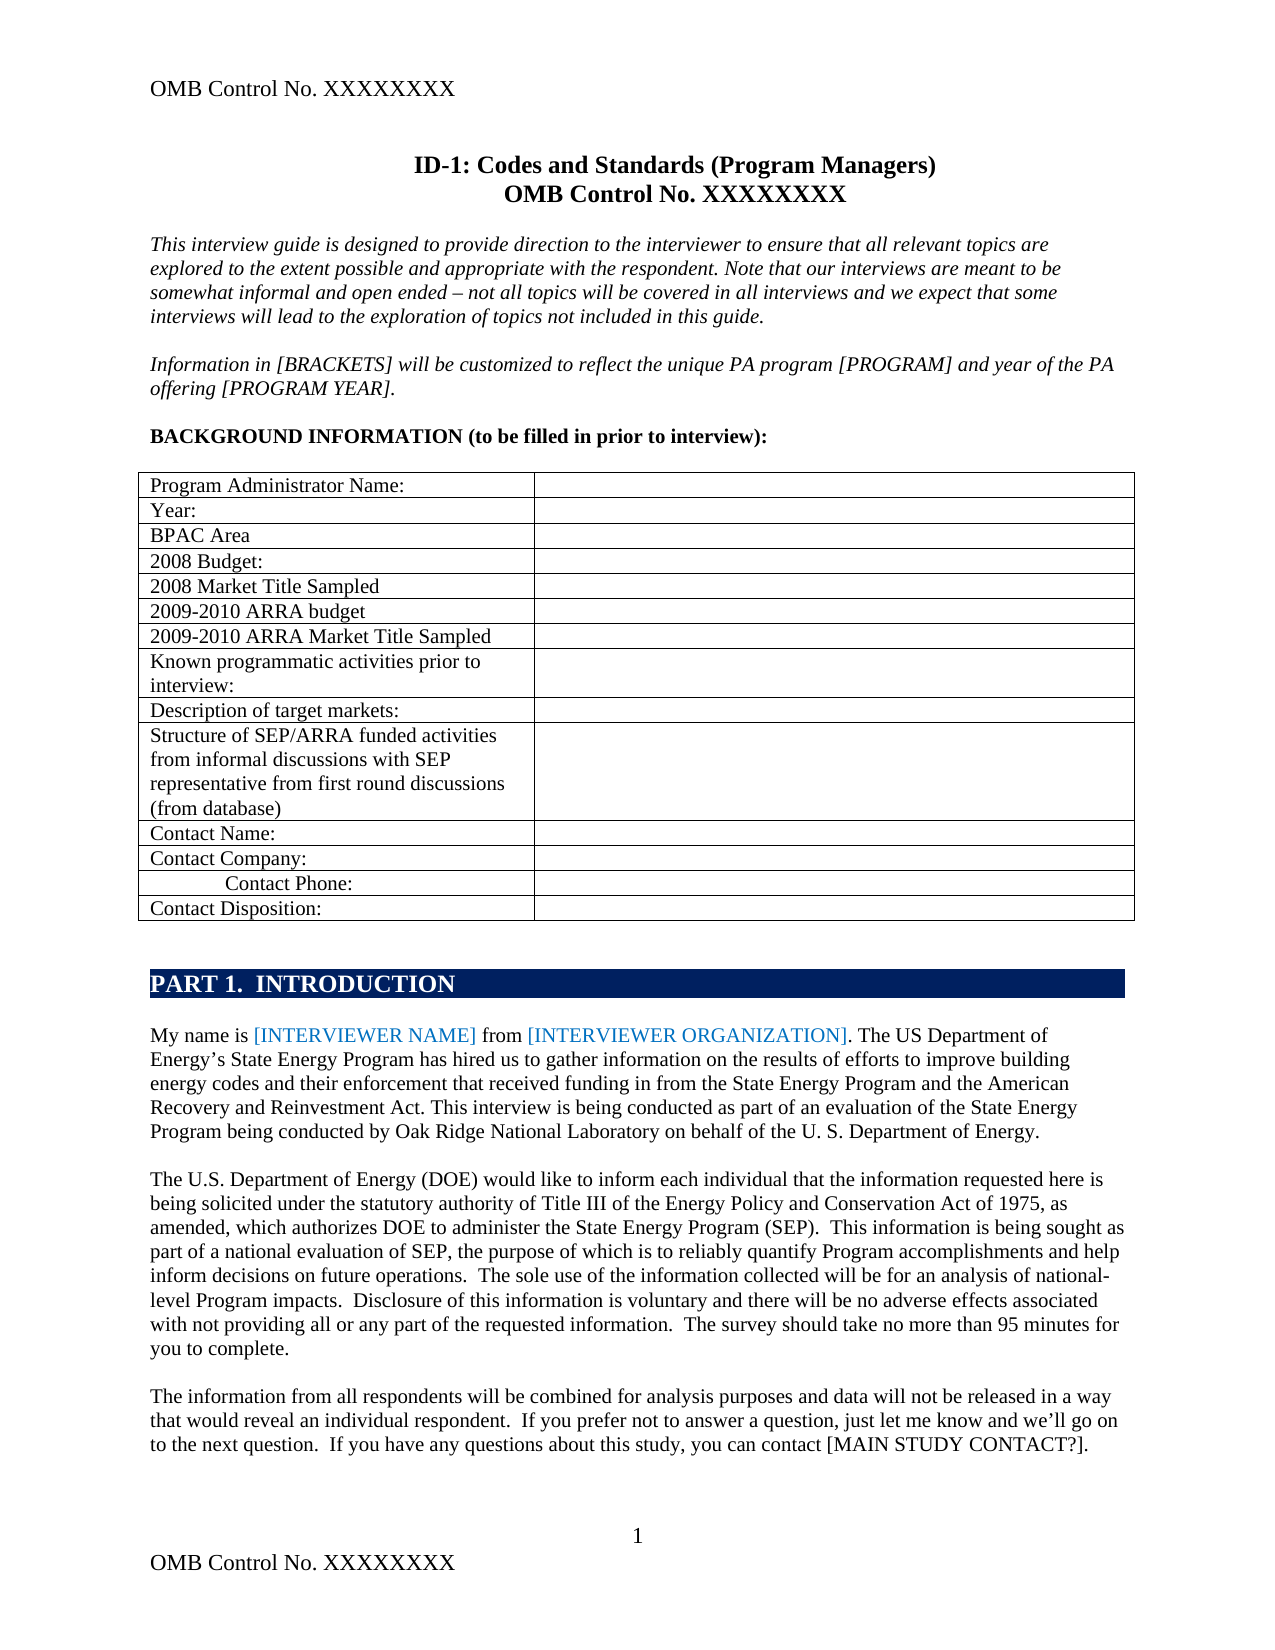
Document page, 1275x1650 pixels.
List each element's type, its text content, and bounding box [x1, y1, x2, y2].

table_cell 2008 Market Title Sampled [139, 574, 534, 598]
table_cell Year: [139, 498, 534, 522]
text BACKGROUND INFORMATION (to be filled in prior to interview): [150, 424, 1125, 448]
text The U.S. Department of Energy (DOE) would like to inform each individual that the information requested here is being solicited under the statutory authority of Title III of the Energy Policy and Conservation Act of 1975, as amended, which authorizes DOE to administer the State Energy Program (SEP). This information is being sought as part of a national evaluation of SEP, the purpose of which is to reliably quantify Program accomplishments and help inform decisions on future operations. The sole use of the information collected will be for an analysis of national-level Program impacts. Disclosure of this information is voluntary and there will be no adverse effects associated with not providing all or any part of the requested information. The survey should take no more than 95 minutes for you to complete. [150, 1167, 1125, 1360]
text My name is [INTERVIEWER NAME] from [INTERVIEWER ORGANIZATION]. The US Department of Energy’s State Energy Program has hired us to gather information on the results of efforts to improve building energy codes and their enforcement that received funding in from the State Energy Program and the American Recovery and Reinvestment Act. This interview is being conducted as part of an evaluation of the State Energy Program being conducted by Oak Ridge National Laboratory on behalf of the U. S. Department of Energy. [150, 1023, 1125, 1143]
table_cell Contact Phone: [139, 871, 534, 895]
table_cell Contact Company: [139, 846, 534, 870]
table_cell [535, 599, 1134, 623]
table_cell BPAC Area [139, 524, 534, 547]
table_cell [535, 871, 1134, 895]
table_header [535, 473, 1134, 497]
table_cell [535, 574, 1134, 598]
table_cell Contact Disposition: [139, 896, 534, 920]
text This interview guide is designed to provide direction to the interviewer to ensure that all relevant topics are explored to the extent possible and appropriate with the respondent. Note that our interviews are meant to be somewhat informal and open ended – not all topics will be covered in all interviews and we expect that some interviews will lead to the exploration of topics not included in this guide. [150, 232, 1125, 328]
text PART 1. INTRODUCTION [150, 969, 1125, 998]
text Information in [BRACKETS] will be customized to reflect the unique PA program [PROGRAM] and year of the PA offering [PROGRAM YEAR]. [150, 352, 1125, 400]
table_cell Contact Name: [139, 821, 534, 844]
table_cell 2009-2010 ARRA Market Title Sampled [139, 624, 534, 648]
table_cell 2008 Budget: [139, 549, 534, 573]
table_cell [535, 498, 1134, 522]
text ID-1: Codes and Standards (Program Managers) [225, 150, 1125, 179]
text The information from all respondents will be combined for analysis purposes and data will not be released in a way that would reveal an individual respondent. If you prefer not to answer a question, just let me know and we’ll go on to the next question. If you have any questions about this study, you can contact [MAIN STUDY CONTACT?]. [150, 1384, 1125, 1456]
table_cell [535, 896, 1134, 920]
table_cell [535, 698, 1134, 722]
table_cell Description of target markets: [139, 698, 534, 722]
table_cell [535, 821, 1134, 844]
table_cell Structure of SEP/ARRA funded activities from informal discussions with SEP representative from first round discussions (from database) [139, 723, 534, 819]
table_cell [535, 723, 1134, 819]
table_cell [535, 846, 1134, 870]
table_cell [535, 524, 1134, 547]
table_cell 2009-2010 ARRA budget [139, 599, 534, 623]
table_cell Known programmatic activities prior to interview: [139, 649, 534, 697]
table_cell [535, 549, 1134, 573]
table_cell [535, 649, 1134, 697]
text OMB Control No. XXXXXXXX [225, 179, 1125, 207]
table_header Program Administrator Name: [139, 473, 534, 497]
table_cell [535, 624, 1134, 648]
